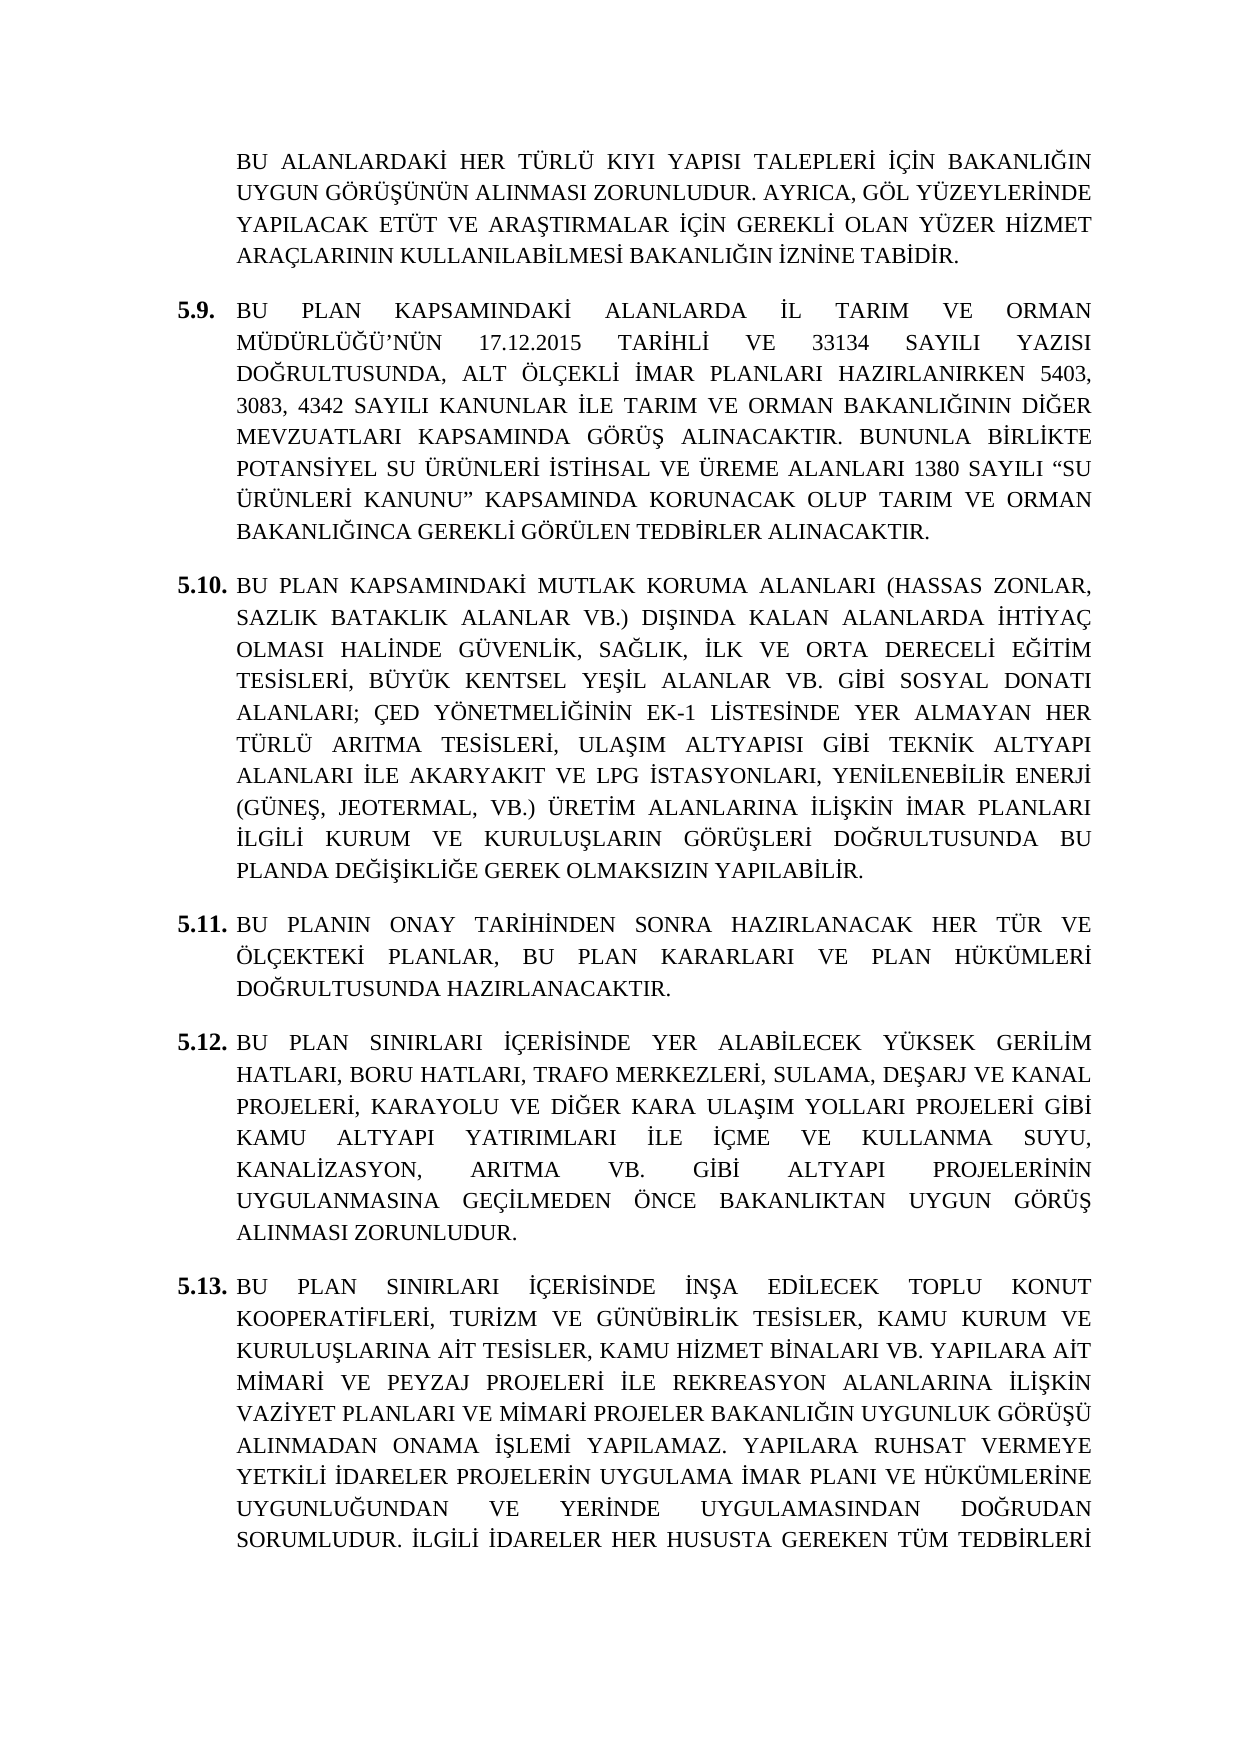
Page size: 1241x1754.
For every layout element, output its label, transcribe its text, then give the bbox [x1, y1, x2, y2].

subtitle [177, 1271, 1092, 1553]
subtitle BU PLAN KAPSAMINDAKİ MUTLAK KORUMA ALANLARI (HASSAS ZONLAR, SAZLIK BATAKLIK ALANLAR VB.) DIŞINDA KALAN ALANLARDA İHTİYAÇ OLMASI HALİNDE GÜVENLİK, SAĞLIK, İLK VE ORTA DERECELİ EĞİTİM TESİSLERİ, BÜYÜK KENTSEL YEŞİL ALANLAR VB. GİBİ SOSYAL DONATI ALANLARI; ÇED YÖNETMELİĞİNİN EK-1 LİSTESİNDE YER ALMAYAN HER TÜRLÜ ARITMA TESİSLERİ, ULAŞIM ALTYAPISI GİBİ TEKNİK ALTYAPI ALANLARI İLE AKARYAKIT VE LPG İSTASYONLARI, YENİLENEBİLİR ENERJİ (GÜNEŞ, JEOTERMAL, VB.) ÜRETİM ALANLARINA İLİŞKİN İMAR PLANLARI İLGİLİ KURUM VE KURULUŞLARIN GÖRÜŞLERİ DOĞRULTUSUNDA BU PLANDA DEĞİŞİKLİĞE GEREK OLMAKSIZIN YAPILABİLİR. [177, 571, 1092, 883]
subtitle BU PLAN KAPSAMINDAKİ ALANLARDA İL TARIM VE ORMAN MÜDÜRLÜĞÜ’NÜN 17.12.2015 TARİHLİ VE 33134 SAYILI YAZISI DOĞRULTUSUNDA, ALT ÖLÇEKLİ İMAR PLANLARI HAZIRLANIRKEN 5403, 3083, 4342 SAYILI KANUNLAR İLE TARIM VE ORMAN BAKANLIĞININ DİĞER MEVZUATLARI KAPSAMINDA GÖRÜŞ ALINACAKTIR. BUNUNLA BİRLİKTE POTANSİYEL SU ÜRÜNLERİ İSTİHSAL VE ÜREME ALANLARI 1380 SAYILI “SU ÜRÜNLERİ KANUNU” KAPSAMINDA KORUNACAK OLUP TARIM VE ORMAN BAKANLIĞINCA GEREKLİ GÖRÜLEN TEDBİRLER ALINACAKTIR. [177, 295, 1092, 544]
text BU ALANLARDAKİ HER TÜRLÜ KIYI YAPISI TALEPLERİ İÇİN BAKANLIĞIN UYGUN GÖRÜŞÜNÜN ALINMASI ZORUNLUDUR. AYRICA, GÖL YÜZEYLERİNDE YAPILACAK ETÜT VE ARAŞTIRMALAR İÇİN GEREKLİ OLAN YÜZER HİZMET ARAÇLARININ KULLANILABİLMESİ BAKANLIĞIN İZNİNE TABİDİR. [236, 148, 1092, 269]
subtitle BU PLANIN ONAY TARİHİNDEN SONRA HAZIRLANACAK HER TÜR VE ÖLÇEKTEKİ PLANLAR, BU PLAN KARARLARI VE PLAN HÜKÜMLERİ DOĞRULTUSUNDA HAZIRLANACAKTIR. [177, 909, 1092, 1001]
subtitle BU PLAN SINIRLARI İÇERİSİNDE YER ALABİLECEK YÜKSEK GERİLİM HATLARI, BORU HATLARI, TRAFO MERKEZLERİ, SULAMA, DEŞARJ VE KANAL PROJELERİ, KARAYOLU VE DİĞER KARA ULAŞIM YOLLARI PROJELERİ GİBİ KAMU ALTYAPI YATIRIMLARI İLE İÇME VE KULLANMA SUYU, KANALİZASYON, ARITMA VB. GİBİ ALTYAPI PROJELERİNİN UYGULANMASINA GEÇİLMEDEN ÖNCE BAKANLIKTAN UYGUN GÖRÜŞ ALINMASI ZORUNLUDUR. [177, 1027, 1092, 1245]
